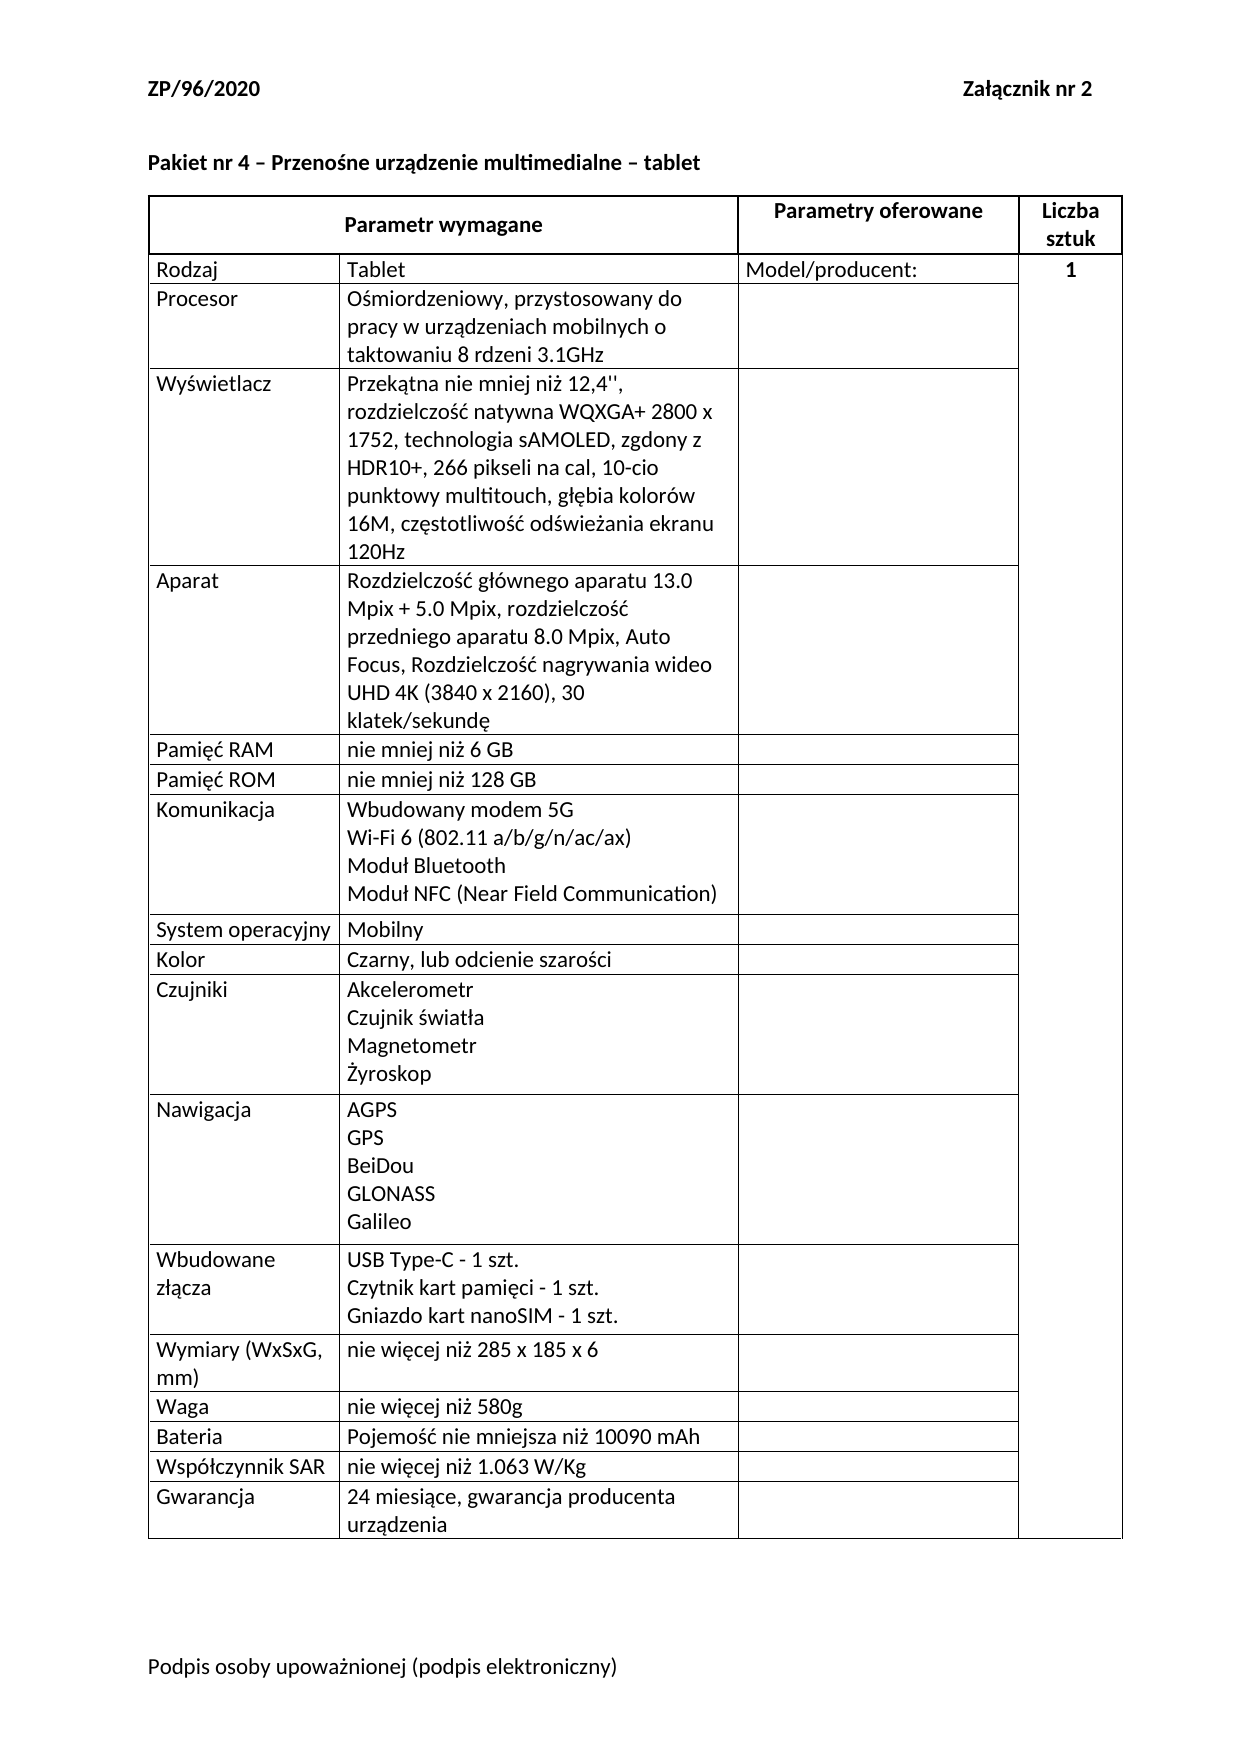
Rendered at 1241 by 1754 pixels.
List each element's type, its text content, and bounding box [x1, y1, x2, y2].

table_cell nie mniej niż 128 GB [340, 765, 738, 794]
table_cell Wbudowane złącza [149, 1244, 339, 1334]
table_cell USB Type-C - 1 szt. Czytnik kart pamięci - 1 szt. Gniazdo kart nanoSIM - 1 szt. [340, 1245, 738, 1334]
table_cell [739, 1245, 1018, 1334]
table_cell [739, 369, 1018, 565]
table_cell Ośmiordzeniowy, przystosowany do pracy w urządzeniach mobilnych o taktowaniu 8 rdzeni 3.1GHz [340, 284, 738, 368]
text Pakiet nr 4 – Przenośne urządzenie multimedialne – tablet [148, 148, 1093, 176]
table_header Liczba sztuk [1020, 197, 1121, 253]
table_cell Czujniki [149, 974, 339, 1094]
table_cell Czarny, lub odcienie szarości [340, 945, 738, 974]
table_cell [739, 1095, 1018, 1244]
table_header Parametry oferowane [739, 197, 1018, 253]
table_cell Mobilny [340, 915, 738, 944]
table_cell nie więcej niż 1.063 W/Kg [340, 1452, 738, 1481]
table_cell Przekątna nie mniej niż 12,4'', rozdzielczość natywna WQXGA+ 2800 x 1752, technologia sAMOLED, zgdony z HDR10+, 266 pikseli na cal, 10-cio punktowy multitouch, głębia kolorów 16M, częstotliwość odświeżania ekranu 120Hz [340, 369, 738, 565]
table_cell Współczynnik SAR [149, 1451, 339, 1481]
table_cell Waga [149, 1391, 339, 1421]
table_cell Gwarancja [149, 1481, 339, 1538]
table_cell Wbudowany modem 5G Wi-Fi 6 (802.11 a/b/g/n/ac/ax) Moduł Bluetooth Moduł NFC (Near Field Communication) [340, 795, 738, 914]
table_cell [739, 765, 1018, 794]
table_cell Model/producent: [739, 255, 1018, 283]
table_cell 24 miesiące, gwarancja producenta urządzenia [340, 1482, 738, 1538]
table_cell Nawigacja [149, 1094, 339, 1244]
table_cell [739, 735, 1018, 764]
table_cell [739, 1422, 1018, 1451]
table_cell nie więcej niż 285 x 185 x 6 [340, 1335, 738, 1391]
table_cell [739, 1392, 1018, 1421]
table_cell [739, 945, 1018, 974]
table_cell Rodzaj [149, 255, 339, 283]
table_cell [739, 915, 1018, 944]
table_cell Komunikacja [149, 794, 339, 914]
table_cell [739, 1335, 1018, 1391]
table_cell [739, 1452, 1018, 1481]
table_cell Pamięć RAM [149, 734, 339, 764]
table_cell [739, 795, 1018, 914]
table_cell Pojemość nie mniejsza niż 10090 mAh [340, 1422, 738, 1451]
table_cell Rozdzielczość głównego aparatu 13.0 Mpix + 5.0 Mpix, rozdzielczość przedniego aparatu 8.0 Mpix, Auto Focus, Rozdzielczość nagrywania wideo UHD 4K (3840 x 2160), 30 klatek/sekundę [340, 566, 738, 734]
table_cell Kolor [149, 944, 339, 974]
table_cell [739, 1482, 1018, 1538]
table_cell Bateria [149, 1421, 339, 1451]
table_cell Wyświetlacz [149, 368, 339, 565]
table_cell Procesor [149, 283, 339, 368]
table_cell [739, 284, 1018, 368]
table_cell Wymiary (WxSxG, mm) [149, 1334, 339, 1391]
table_cell Pamięć ROM [149, 764, 339, 794]
table_cell Aparat [149, 565, 339, 734]
table_cell nie mniej niż 6 GB [340, 735, 738, 764]
table_cell System operacyjny [149, 914, 339, 944]
table_cell 1 [1019, 255, 1122, 1538]
table_cell AGPS GPS BeiDou GLONASS Galileo [340, 1095, 738, 1244]
table_cell Akcelerometr Czujnik światła Magnetometr Żyroskop [340, 975, 738, 1094]
table_cell nie więcej niż 580g [340, 1392, 738, 1421]
table_cell [739, 975, 1018, 1094]
table_cell Tablet [340, 255, 738, 283]
table_cell [739, 566, 1018, 734]
table_header Parametr wymagane [150, 197, 737, 253]
